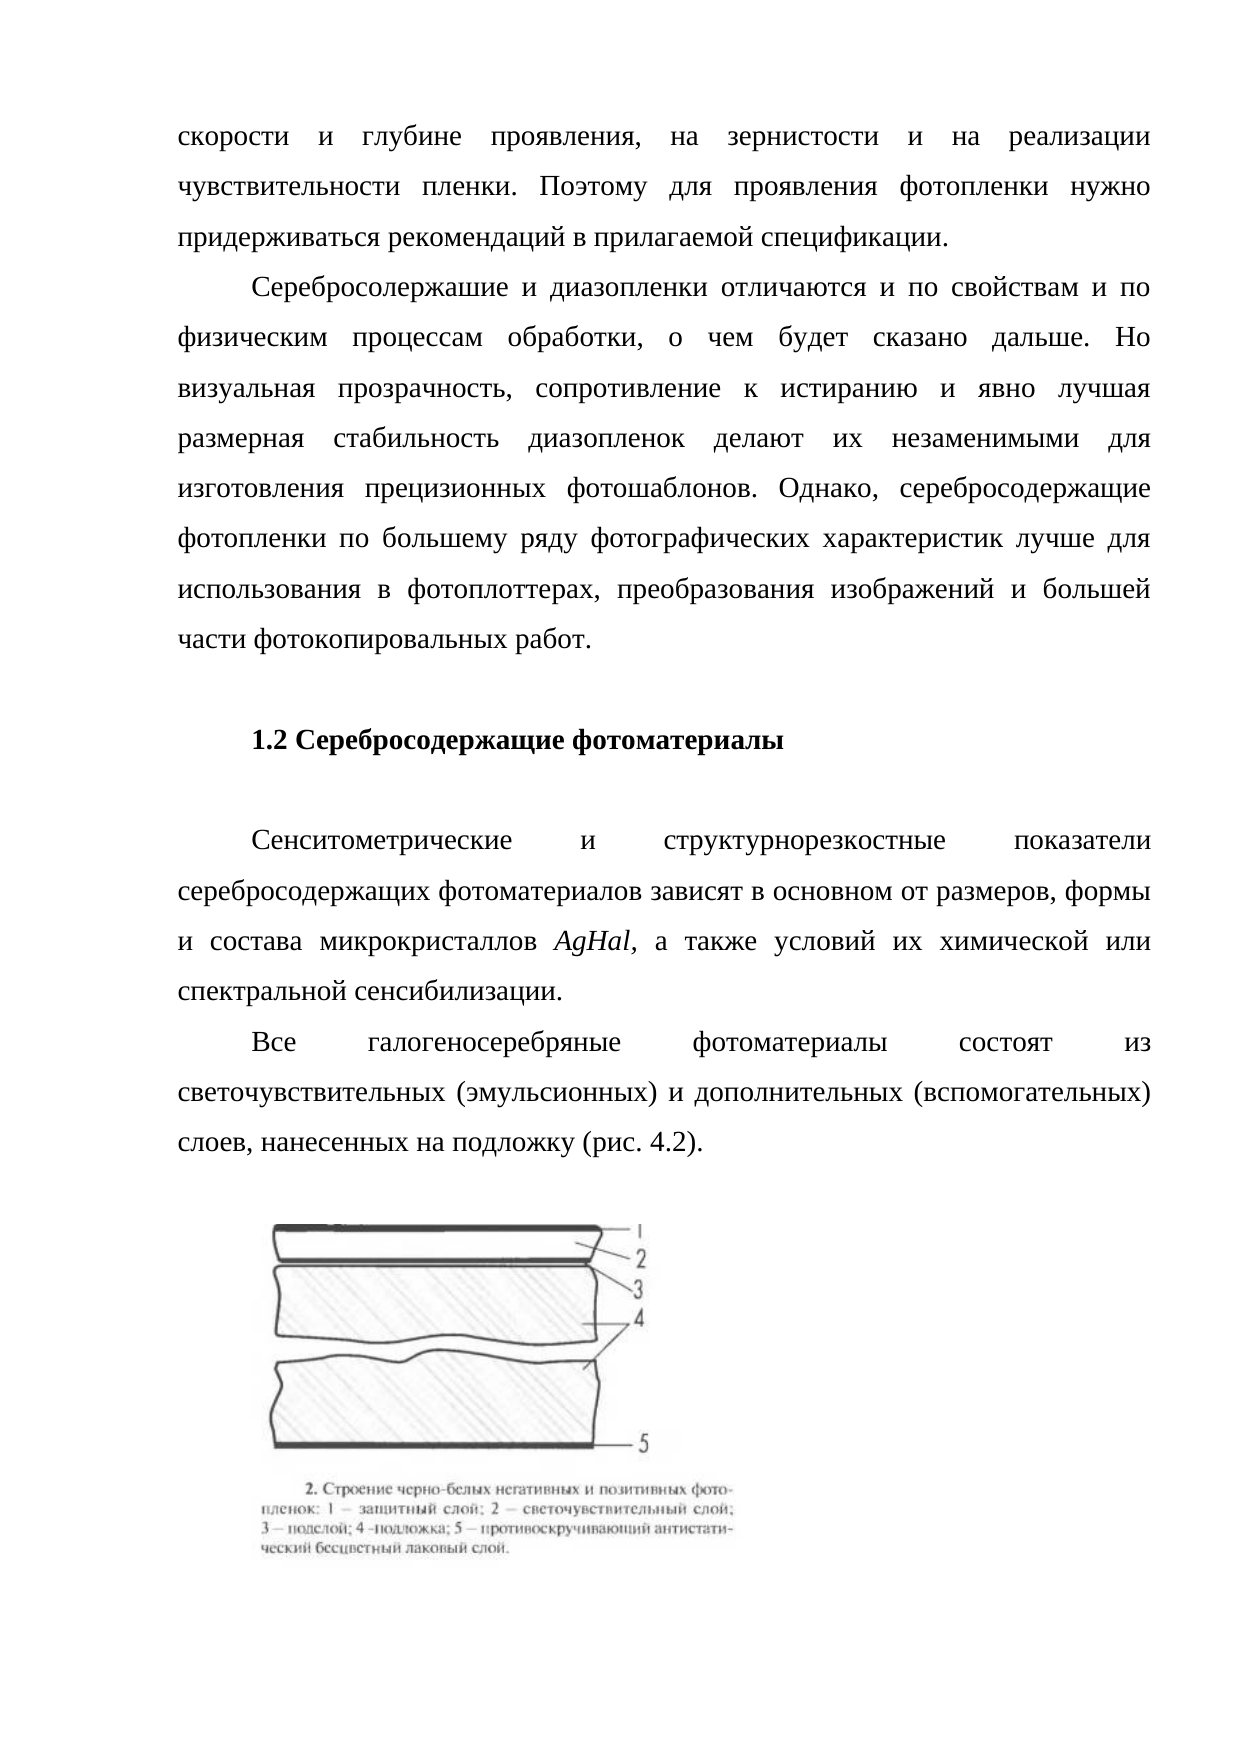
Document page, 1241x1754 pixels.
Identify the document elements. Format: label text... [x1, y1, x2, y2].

text 1.2 Серебросодержащие фотоматериалы [177, 722, 1152, 755]
text Сенситометрические и структурнорезкостные показатели серебросодержащих фотоматериалов зависят в основном от размеров, формы и состава микрокристаллов AgHal, а также условий их химической или спектральной сенсибилизации. [177, 822, 1152, 1007]
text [177, 118, 1152, 252]
text Все галогеносеребряные фотоматериалы состоят из светочувствительных (эмульсионных) и дополнительных (вспомогательных) слоев, нанесенных на подложку (рис. 4.2). [177, 1024, 1152, 1158]
text Серебросолержашие и диазопленки отличаются и по свойствам и по физическим процессам обработки, о чем будет сказано дальше. Но визуальная прозрачность, сопротивление к истиранию и явно лучшая размерная стабильность диазопленок делают их незаменимыми для изготовления прецизионных фотошаблонов. Однако, серебросодержащие фотопленки по большему ряду фотографических характеристик лучше для использования в фотоплоттерах, преобразования изображений и большей части фотокопировальных работ. [177, 269, 1152, 655]
picture [251, 1224, 741, 1568]
